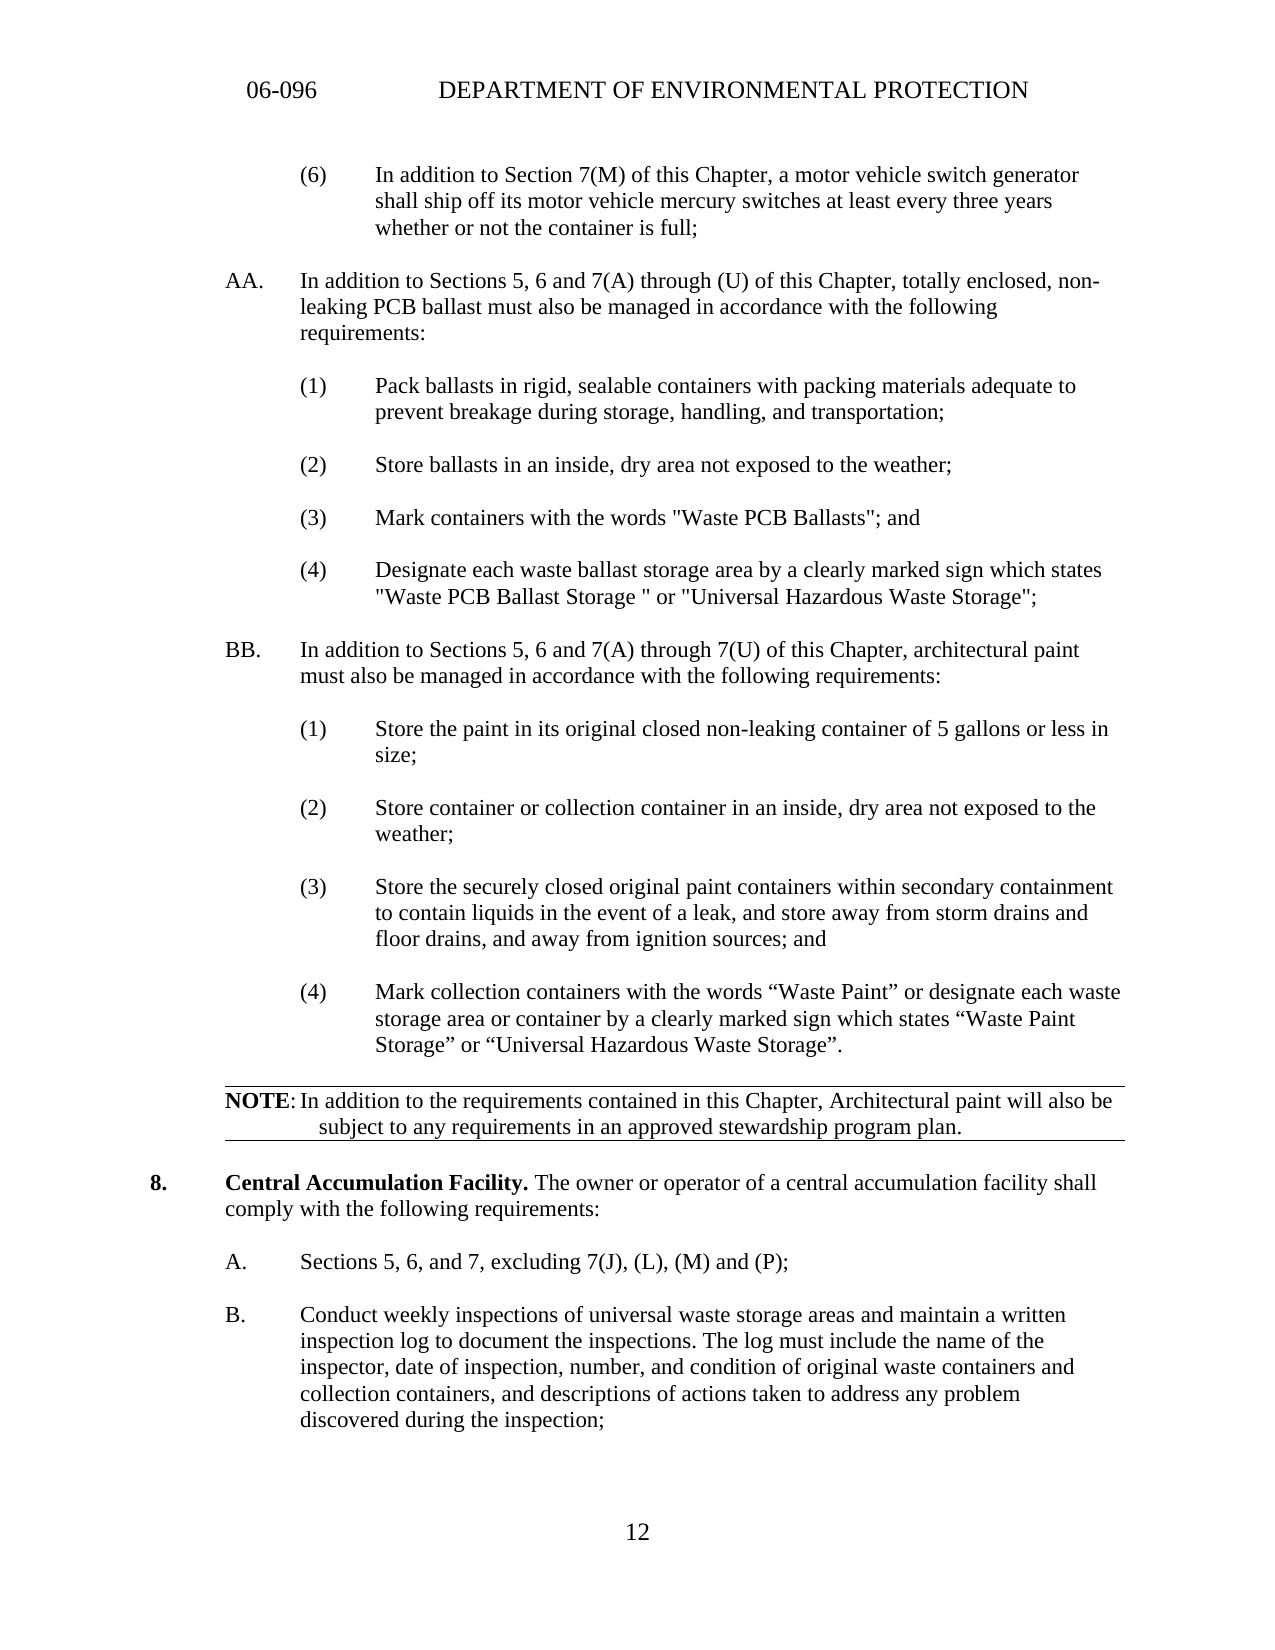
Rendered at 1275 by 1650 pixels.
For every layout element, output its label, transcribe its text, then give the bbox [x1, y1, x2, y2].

list Conduct weekly inspections of universal waste storage areas and maintain a written inspection log to document the inspections. The log must include the name of the inspector, date of inspection, number, and condition of original waste containers and collection containers, and descriptions of actions taken to address any problem discovered during the inspection; [225, 1301, 1125, 1432]
text (1) Store the paint in its original closed non-leaking container of 5 gallons or less in size; [300, 715, 1125, 767]
text (4) Mark collection containers with the words “Waste Paint” or designate each waste storage area or container by a clearly marked sign which states “Waste Paint Storage” or “Universal Hazardous Waste Storage”. [300, 978, 1125, 1057]
text (2) Store ballasts in an inside, dry area not exposed to the weather; [300, 451, 1125, 477]
list In addition to Sections 5, 6 and 7(A) through (U) of this Chapter, totally enclosed, non-leaking PCB ballast must also be managed in accordance with the following requirements: [225, 267, 1125, 346]
list Sections 5, 6, and 7, excluding 7(J), (L), (M) and (P); [225, 1248, 1162, 1274]
list In addition to Sections 5, 6 and 7(A) through 7(U) of this Chapter, architectural paint must also be managed in accordance with the following requirements: [225, 636, 1125, 688]
text (6) In addition to Section 7(M) of this Chapter, a motor vehicle switch generator shall ship off its motor vehicle mercury switches at least every three years whether or not the container is full; [300, 161, 1125, 240]
text (2) Store container or collection container in an inside, dry area not exposed to the weather; [300, 794, 1125, 846]
text (1) Pack ballasts in rigid, sealable containers with packing materials adequate to prevent breakage during storage, handling, and transportation; [300, 372, 1125, 425]
text (3) Store the securely closed original paint containers within secondary containment to contain liquids in the event of a leak, and store away from storm drains and floor drains, and away from ignition sources; and [300, 873, 1125, 952]
list Central Accumulation Facility. The owner or operator of a central accumulation facility shall comply with the following requirements: [150, 1169, 1125, 1222]
text (3) Mark containers with the words "Waste PCB Ballasts"; and [300, 504, 1125, 530]
text (4) Designate each waste ballast storage area by a clearly marked sign which states "Waste PCB Ballast Storage " or "Universal Hazardous Waste Storage"; [300, 557, 1162, 609]
text NOTE: In addition to the requirements contained in this Chapter, Architectural paint will also be subject to any requirements in an approved stewardship program plan. [225, 1087, 1125, 1139]
